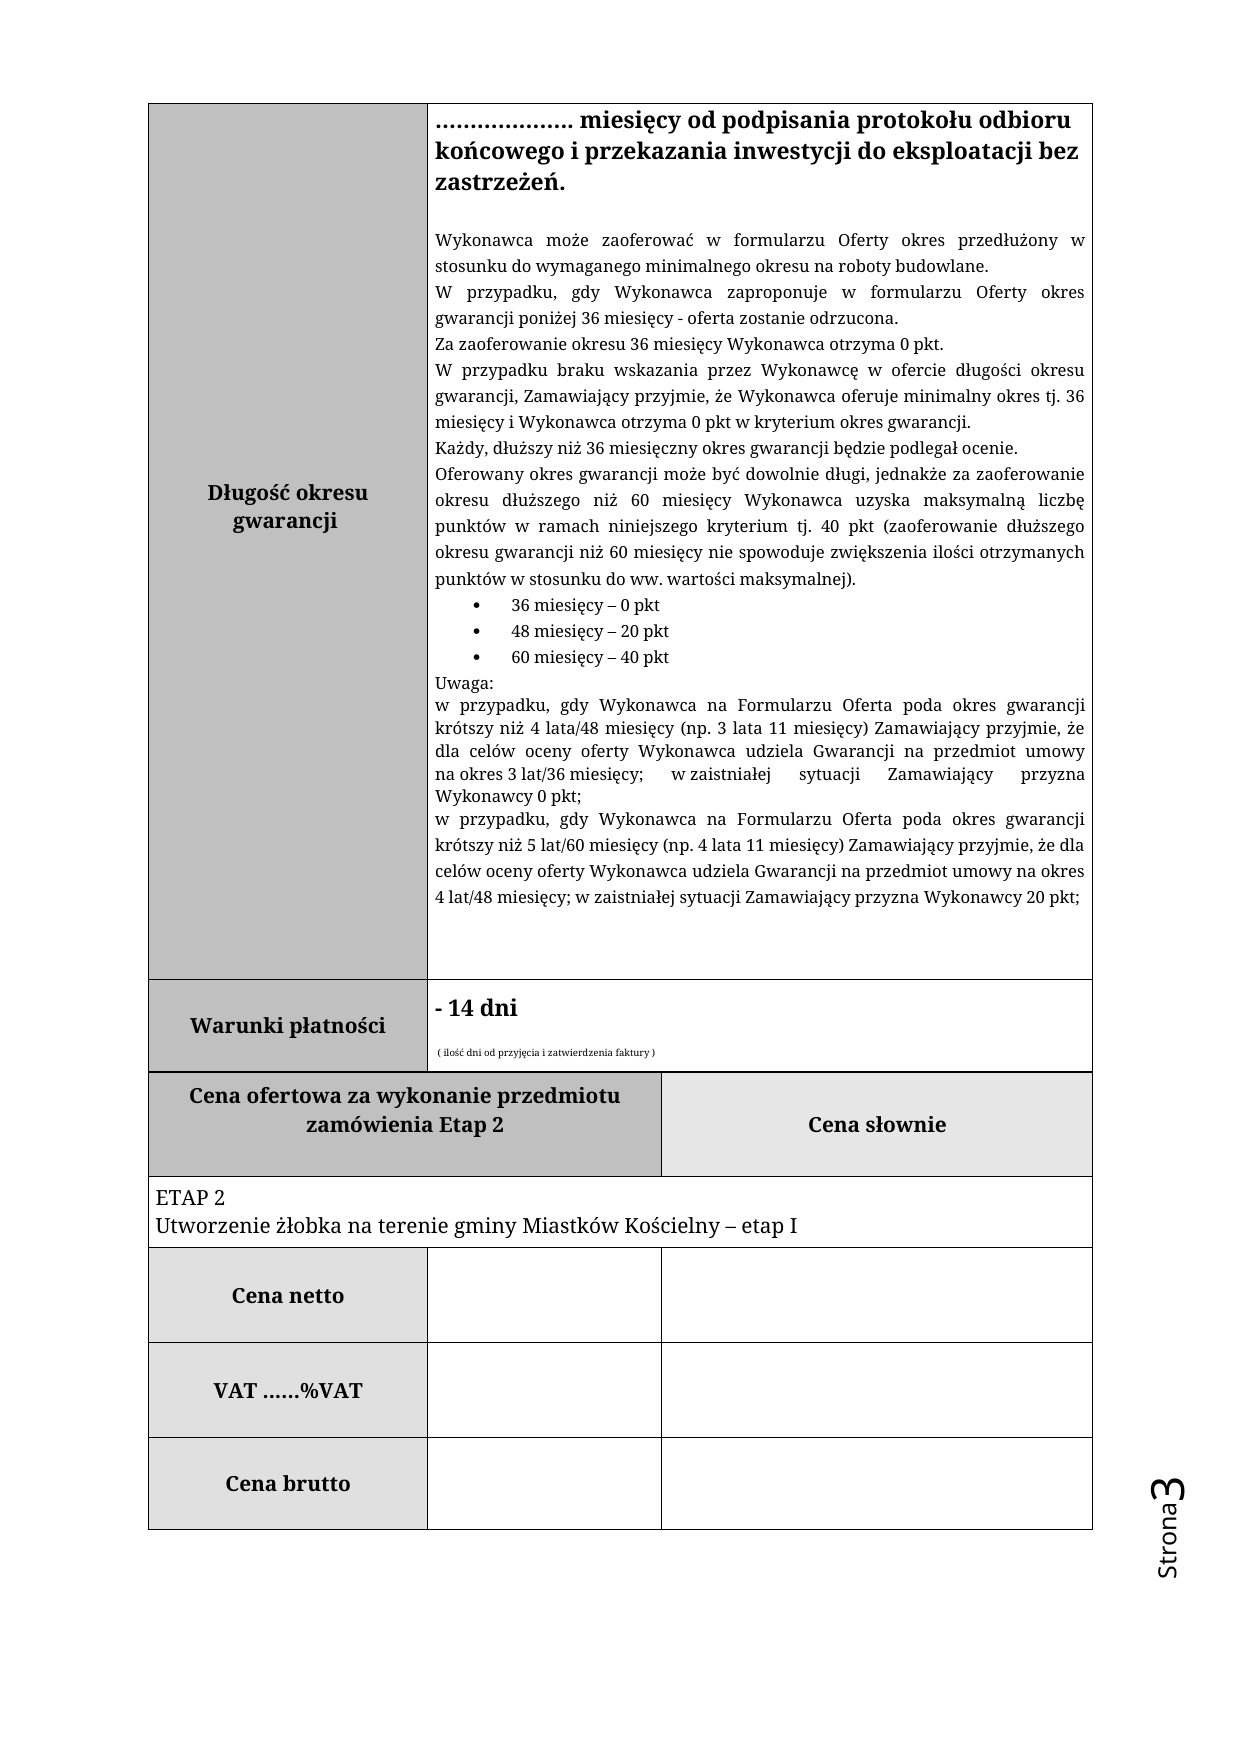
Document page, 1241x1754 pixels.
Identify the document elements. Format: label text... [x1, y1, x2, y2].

table_cell [662, 1343, 1092, 1437]
table_cell ……………….. miesięcy od podpisania protokołu odbioru końcowego i przekazania inwestycji do eksploatacji bez zastrzeżeń. Wykonawca może zaoferować w formularzu Oferty okres przedłużony w stosunku do wymaganego minimalnego okresu na roboty budowlane. W przypadku, gdy Wykonawca zaproponuje w formularzu Oferty okres gwarancji poniżej 36 miesięcy - oferta zostanie odrzucona. Za zaoferowanie okresu 36 miesięcy Wykonawca otrzyma 0 pkt. W przypadku braku wskazania przez Wykonawcę w ofercie długości okresu gwarancji, Zamawiający przyjmie, że Wykonawca oferuje minimalny okres tj. 36 miesięcy i Wykonawca otrzyma 0 pkt w kryterium okres gwarancji. Każdy, dłuższy niż 36 miesięczny okres gwarancji będzie podlegał ocenie. Oferowany okres gwarancji może być dowolnie długi, jednakże za zaoferowanie okresu dłuższego niż 60 miesięcy Wykonawca uzyska maksymalną liczbę punktów w ramach niniejszego kryterium tj. 40 pkt (zaoferowanie dłuższego okresu gwarancji niż 60 miesięcy nie spowoduje zwiększenia ilości otrzymanych punktów w stosunku do ww. wartości maksymalnej). 36 miesięcy – 0 pkt 48 miesięcy – 20 pkt 60 miesięcy – 40 pkt Uwaga: w przypadku, gdy Wykonawca na Formularzu Oferta poda okres gwarancji krótszy niż 4 lata/48 miesięcy (np. 3 lata 11 miesięcy) Zamawiający przyjmie, że dla celów oceny oferty Wykonawca udziela Gwarancji na przedmiot umowy na okres 3 lat/36 miesięcy; w zaistniałej sytuacji Zamawiający przyzna Wykonawcy 0 pkt; w przypadku, gdy Wykonawca na Formularzu Oferta poda okres gwarancji krótszy niż 5 lat/60 miesięcy (np. 4 lata 11 miesięcy) Zamawiający przyjmie, że dla celów oceny oferty Wykonawca udziela Gwarancji na przedmiot umowy na okres 4 lat/48 miesięcy; w zaistniałej sytuacji Zamawiający przyzna Wykonawcy 20 pkt; [428, 104, 1092, 979]
table_cell Cena netto [149, 1248, 427, 1342]
table_cell [662, 1438, 1092, 1529]
table_cell [428, 1438, 661, 1529]
table_cell ETAP 2 Utworzenie żłobka na terenie gminy Miastków Kościelny – etap I [149, 1177, 1092, 1247]
table_cell [428, 1343, 661, 1437]
table_cell Cena brutto [149, 1438, 427, 1529]
table_cell Warunki płatności [149, 980, 427, 1071]
table_cell Cena słownie [662, 1073, 1092, 1176]
table_cell Cena ofertowa za wykonanie przedmiotu zamówienia Etap 2 [149, 1073, 661, 1176]
table_cell [428, 1248, 661, 1342]
table_cell - 14 dni ( ilość dni od przyjęcia i zatwierdzenia faktury ) [428, 980, 1092, 1071]
table_cell VAT ..….%VAT [149, 1343, 427, 1437]
table_cell [662, 1248, 1092, 1342]
table_cell Długość okresu gwarancji [149, 104, 427, 979]
